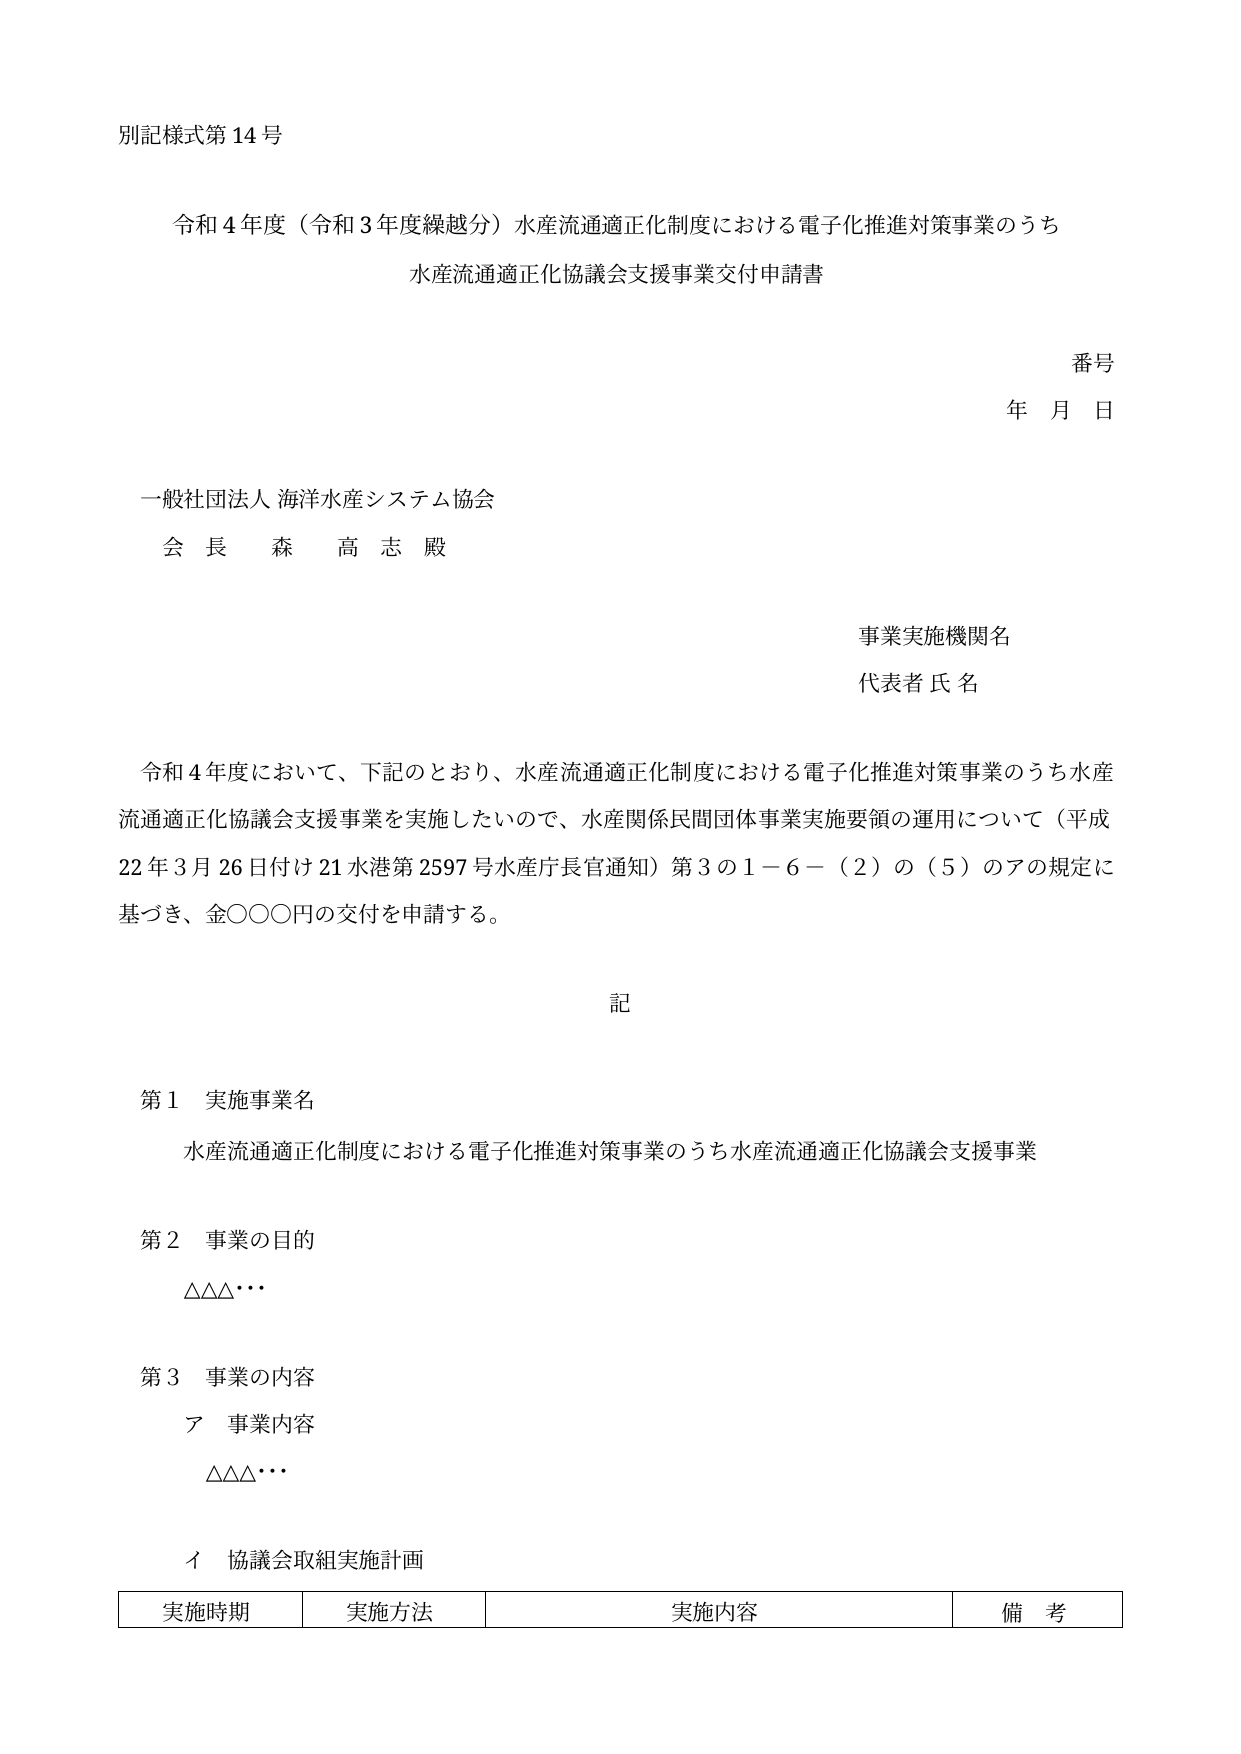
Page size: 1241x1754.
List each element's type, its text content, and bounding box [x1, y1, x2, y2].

text 第２ 事業の目的 [118, 1223, 1115, 1255]
text ア 事業内容 [118, 1407, 1122, 1439]
text 第３ 事業の内容 [118, 1360, 1122, 1391]
text 水産流通適正化制度における電子化推進対策事業のうち水産流通適正化協議会支援事業 [118, 1134, 1115, 1166]
table_header 備 考 [953, 1592, 1122, 1627]
table_header 実施方法 [303, 1592, 485, 1627]
text 代表者 氏 名 [858, 666, 1115, 698]
text イ 協議会取組実施計画 [118, 1544, 1115, 1575]
text 事業実施機関名 [858, 619, 1115, 650]
table_header 実施時期 [119, 1592, 302, 1627]
text 令和4年度において、下記のとおり、水産流通適正化制度における電子化推進対策事業のうち水産流通適正化協議会支援事業を実施したいので、水産関係民間団体事業実施要領の運用について（平成22年３月26日付け21水港第2597号水産庁長官通知）第３の１－６－（２）の（５）のアの規定に基づき、金〇〇〇円の交付を申請する。 [118, 755, 1115, 928]
text 番号 [118, 346, 1115, 378]
text △△△･･･ [118, 1271, 1115, 1302]
text 水産流通適正化協議会支援事業交付申請書 [118, 257, 1115, 288]
text 年 月 日 [118, 393, 1115, 425]
text △△△･･･ [118, 1454, 1122, 1486]
text 一般社団法人 海洋水産システム協会 [118, 483, 1122, 514]
text 別記様式第14号 [118, 118, 1115, 150]
table_header 実施内容 [486, 1592, 952, 1627]
text 第１ 実施事業名 [118, 1084, 1034, 1115]
text 会 長 森 高 志 殿 [118, 530, 1122, 561]
text 令和4年度（令和3年度繰越分）水産流通適正化制度における電子化推進対策事業のうち [118, 207, 1115, 241]
subtitle 記 [118, 986, 1122, 1018]
